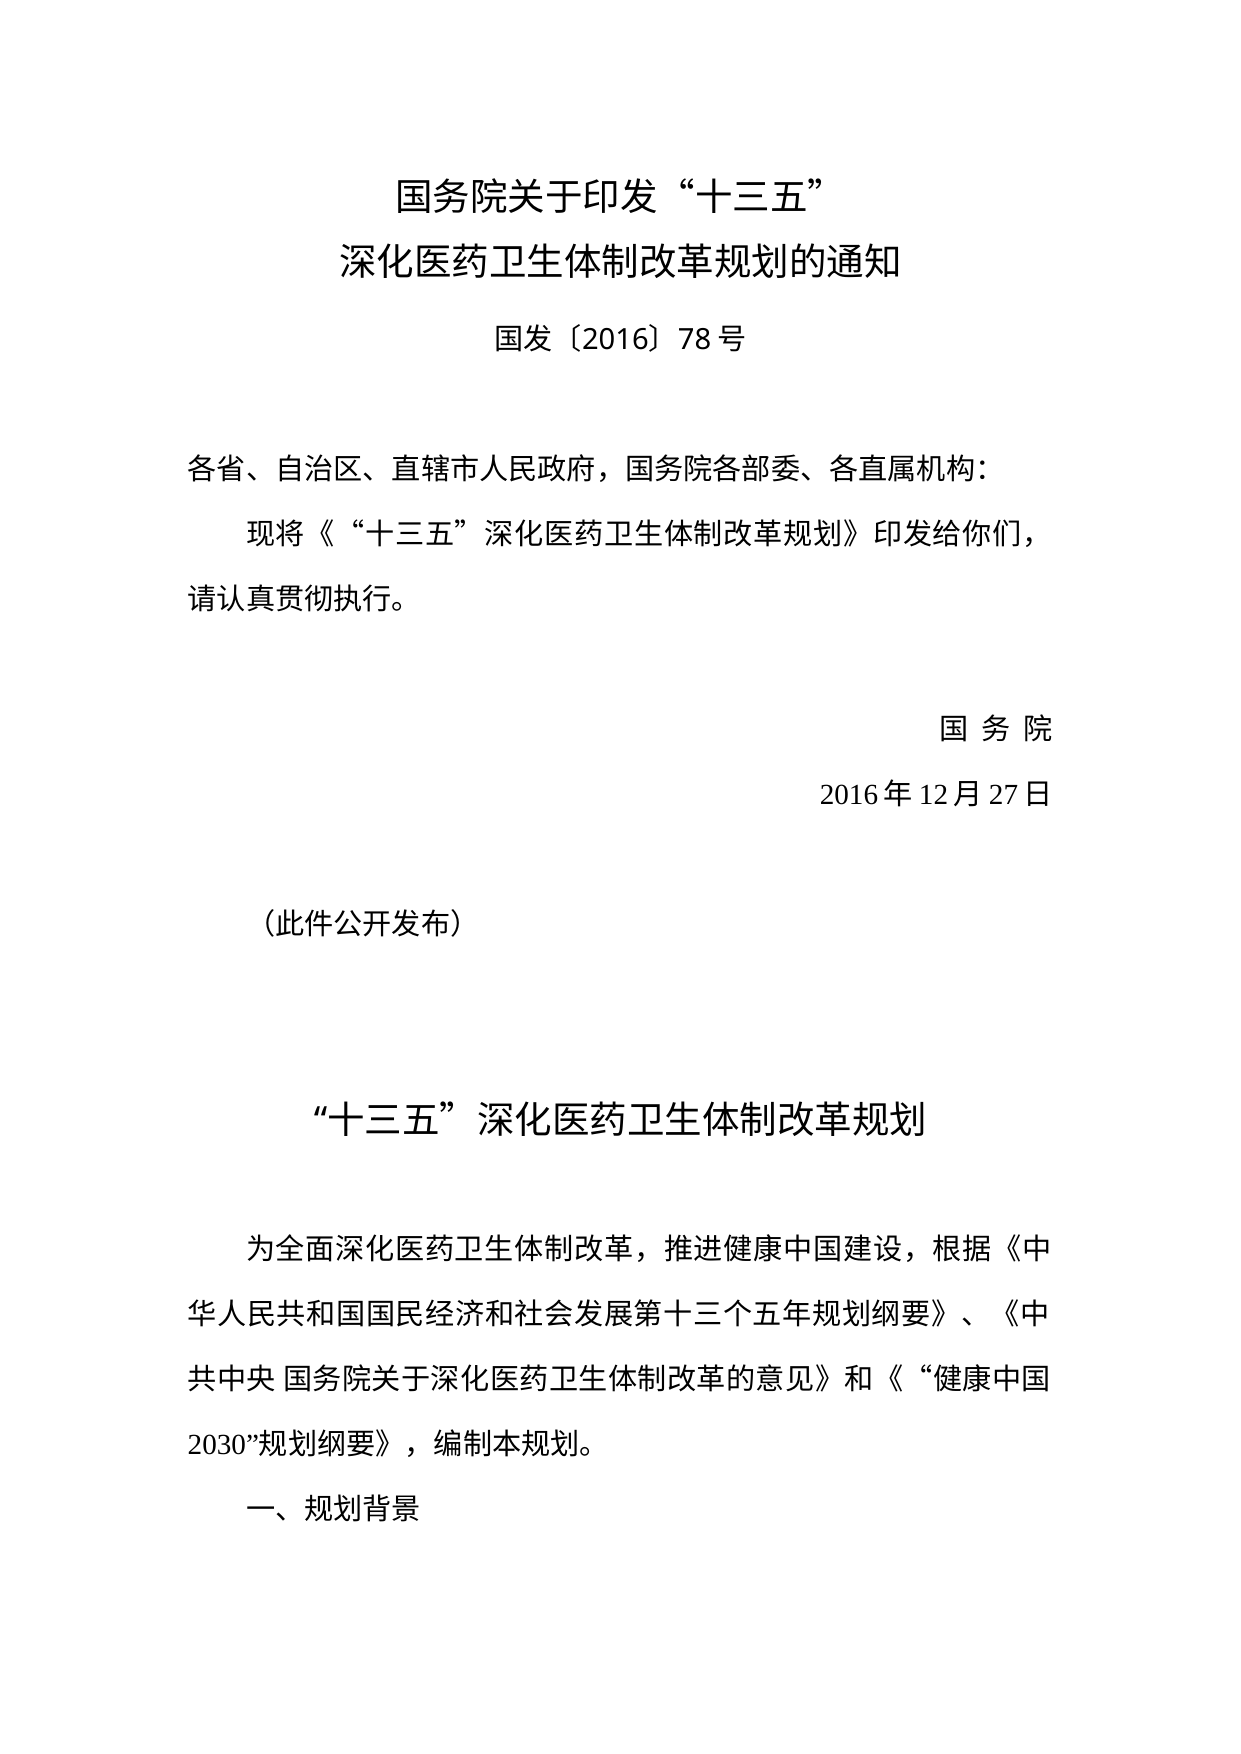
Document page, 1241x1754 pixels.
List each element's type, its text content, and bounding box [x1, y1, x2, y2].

text 国发〔2016〕78号 [187, 304, 1053, 369]
text 深化医药卫生体制改革规划的通知 [187, 227, 1053, 292]
text 2016年12月27日 [187, 759, 1053, 824]
text 国务院关于印发“十三五” [187, 162, 1053, 227]
text 各省、自治区、直辖市人民政府，国务院各部委、各直属机构： [187, 434, 1053, 499]
text （此件公开发布） [187, 889, 1053, 954]
text 一、规划背景 [187, 1474, 1053, 1539]
text “十三五”深化医药卫生体制改革规划 [187, 1084, 1053, 1149]
text 为全面深化医药卫生体制改革，推进健康中国建设，根据《中华人民共和国国民经济和社会发展第十三个五年规划纲要》、《中共中央 国务院关于深化医药卫生体制改革的意见》和《“健康中国2030”规划纲要》，编制本规划。 [187, 1214, 1053, 1474]
text 国 务 院 [187, 694, 1053, 759]
text 现将《“十三五”深化医药卫生体制改革规划》印发给你们，请认真贯彻执行。 [187, 499, 1053, 629]
